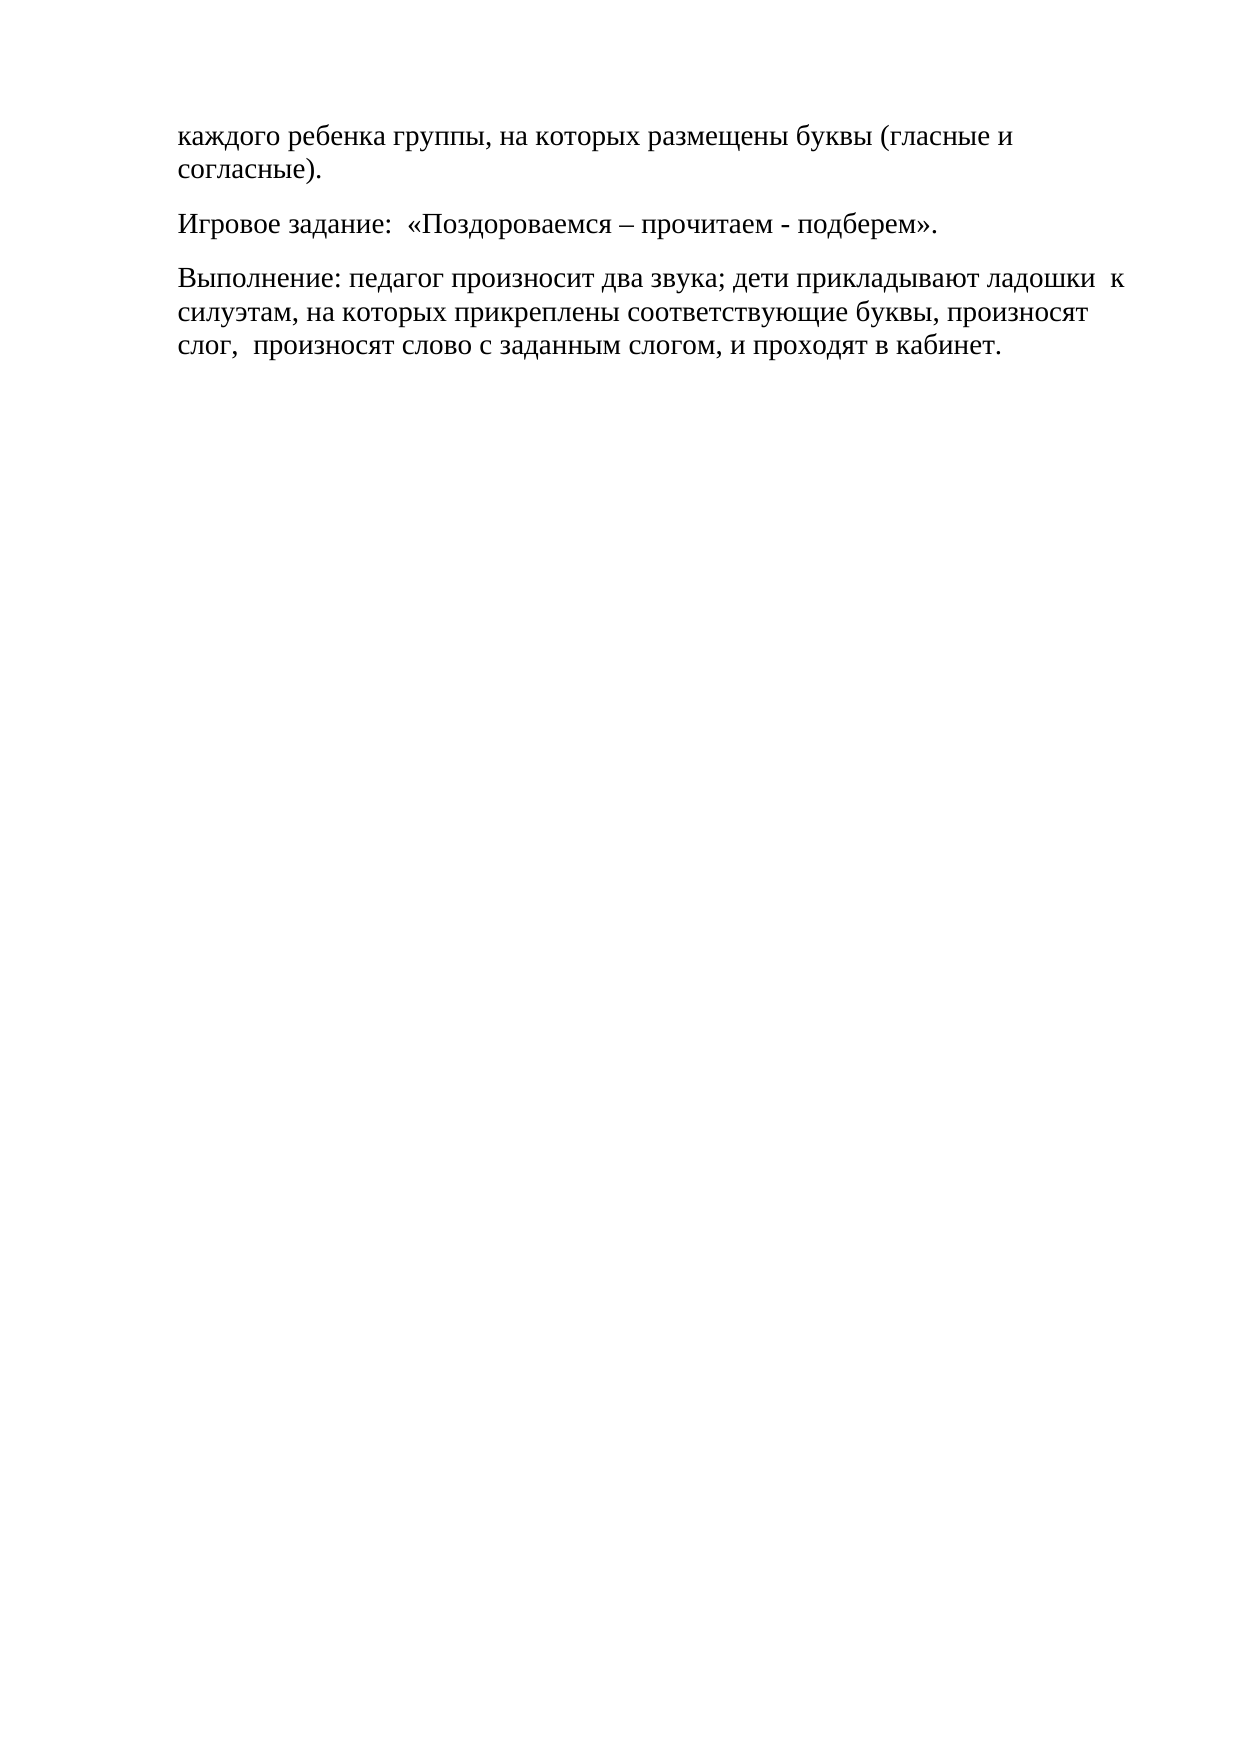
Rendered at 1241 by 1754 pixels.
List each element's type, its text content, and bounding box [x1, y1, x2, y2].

text Игровое задание: «Поздороваемся – прочитаем - подберем». [177, 206, 1152, 239]
text Выполнение: педагог произносит два звука; дети прикладывают ладошки к силуэтам, на которых прикреплены соответствующие буквы, произносят слог, произносят слово с заданным слогом, и проходят в кабинет. [177, 260, 1152, 361]
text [177, 118, 1152, 185]
